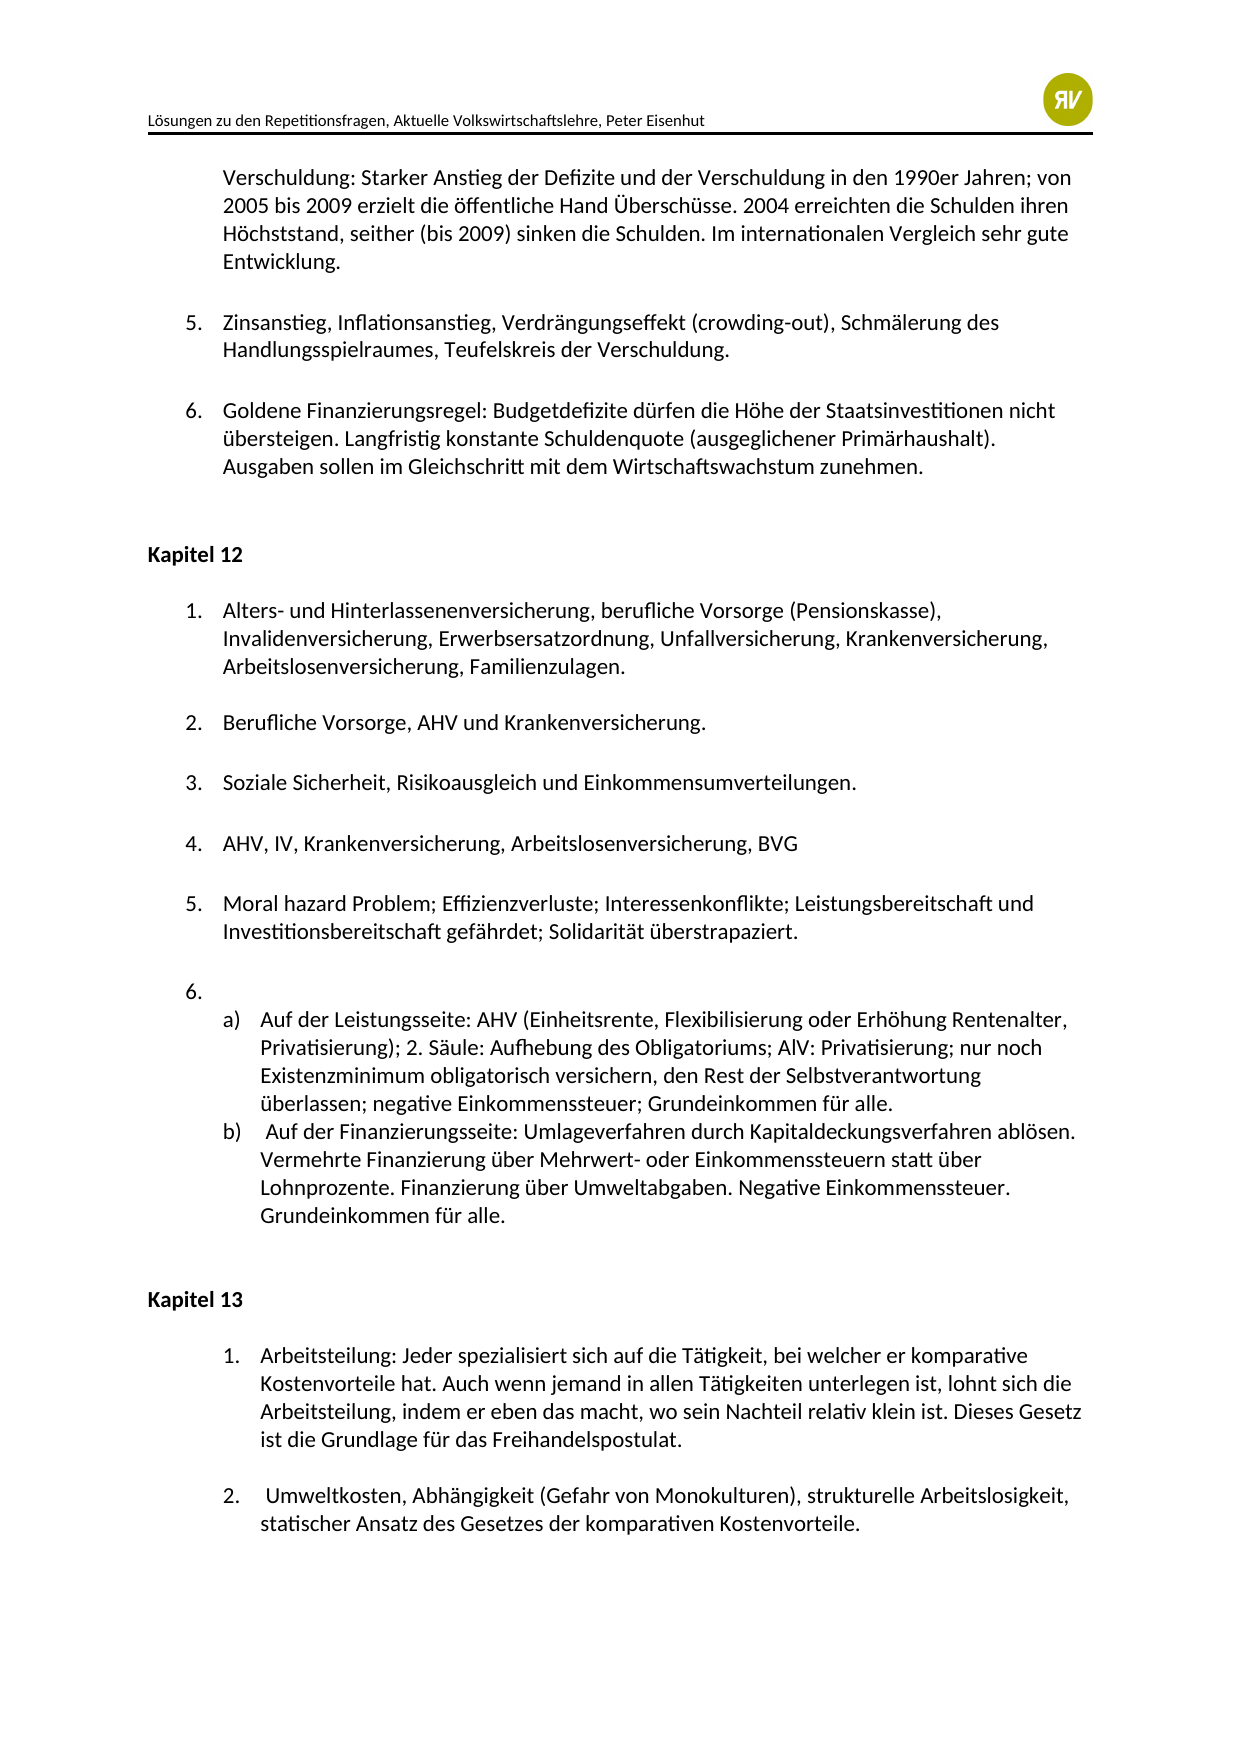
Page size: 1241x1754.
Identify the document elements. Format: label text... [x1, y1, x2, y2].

list Auf der Leistungsseite: AHV (Einheitsrente, Flexibilisierung oder Erhöhung Rentenalter, Privatisierung); 2. Säule: Aufhebung des Obligatoriums; AlV: Privatisierung; nur noch Existenzminimum obligatorisch versichern, den Rest der Selbstverantwortung überlassen; negative Einkommenssteuer; Grundeinkommen für alle. [223, 1005, 1093, 1117]
list Arbeitsteilung: Jeder spezialisiert sich auf die Tätigkeit, bei welcher er komparative Kostenvorteile hat. Auch wenn jemand in allen Tätigkeiten unterlegen ist, lohnt sich die Arbeitsteilung, indem er eben das macht, wo sein Nachteil relativ klein ist. Dieses Gesetz ist die Grundlage für das Freihandelspostulat. [223, 1341, 1093, 1453]
list Moral hazard Problem; Effizienzverluste; Interessenkonflikte; Leistungsbereitschaft und Investitionsbereitschaft gefährdet; Solidarität überstrapaziert. [185, 889, 1093, 945]
picture [1043, 73, 1093, 126]
list Soziale Sicherheit, Risikoausgleich und Einkommensumverteilungen. [185, 768, 1093, 796]
list Zinsanstieg, Inflationsanstieg, Verdrängungseffekt (crowding-out), Schmälerung des Handlungsspielraumes, Teufelskreis der Verschuldung. [185, 308, 1093, 364]
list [185, 163, 1093, 275]
list Auf der Finanzierungsseite: Umlageverfahren durch Kapitaldeckungsverfahren ablösen. Vermehrte Finanzierung über Mehrwert- oder Einkommenssteuern statt über Lohnprozente. Finanzierung über Umweltabgaben. Negative Einkommenssteuer. Grundeinkommen für alle. [223, 1117, 1093, 1229]
list Goldene Finanzierungsregel: Budgetdefizite dürfen die Höhe der Staatsinvestitionen nicht übersteigen. Langfristig konstante Schuldenquote (ausgeglichener Primärhaushalt). Ausgaben sollen im Gleichschritt mit dem Wirtschaftswachstum zunehmen. [185, 396, 1093, 480]
text Kapitel 12 [148, 540, 1093, 568]
list Alters- und Hinterlassenenversicherung, berufliche Vorsorge (Pensionskasse), Invalidenversicherung, Erwerbsersatzordnung, Unfallversicherung, Krankenversicherung, Arbeitslosenversicherung, Familienzulagen. [185, 596, 1093, 680]
list Umweltkosten, Abhängigkeit (Gefahr von Monokulturen), strukturelle Arbeitslosigkeit, statischer Ansatz des Gesetzes der komparativen Kostenvorteile. [223, 1481, 1093, 1537]
list Berufliche Vorsorge, AHV und Krankenversicherung. [185, 708, 1093, 736]
list AHV, IV, Krankenversicherung, Arbeitslosenversicherung, BVG [185, 829, 1093, 857]
text Kapitel 13 [148, 1285, 1093, 1313]
